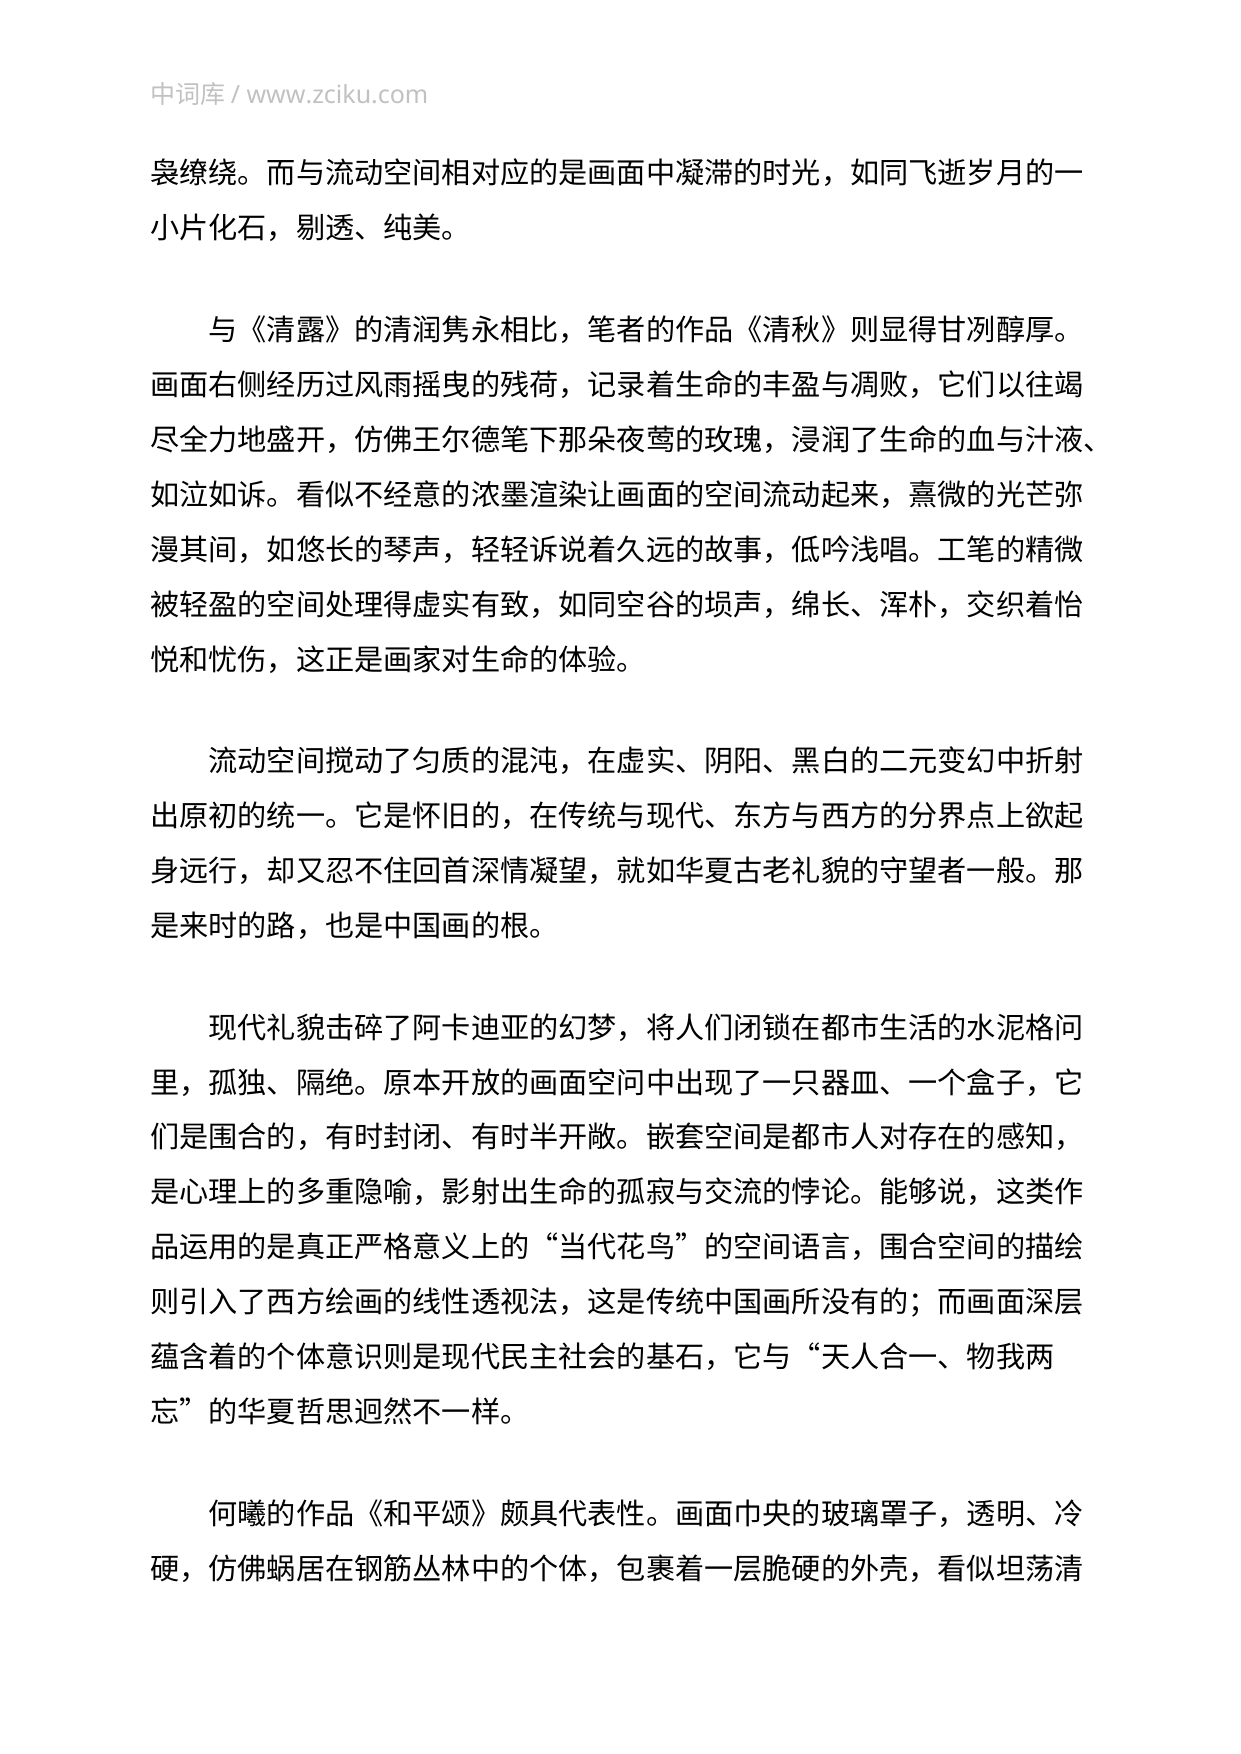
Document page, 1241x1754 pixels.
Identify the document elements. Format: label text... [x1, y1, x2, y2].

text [150, 150, 1090, 247]
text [150, 1490, 1090, 1587]
text 与《清露》的清润隽永相比，笔者的作品《清秋》则显得甘冽醇厚。画面右侧经历过风雨摇曳的残荷，记录着生命的丰盈与凋败，它们以往竭尽全力地盛开，仿佛王尔德笔下那朵夜莺的玫瑰，浸润了生命的血与汁液、如泣如诉。看似不经意的浓墨渲染让画面的空间流动起来，熹微的光芒弥漫其间，如悠长的琴声，轻轻诉说着久远的故事，低吟浅唱。工笔的精微被轻盈的空间处理得虚实有致，如同空谷的埙声，绵长、浑朴，交织着怡悦和忧伤，这正是画家对生命的体验。 [150, 307, 1090, 678]
text 流动空间搅动了匀质的混沌，在虚实、阴阳、黑白的二元变幻中折射出原初的统一。它是怀旧的，在传统与现代、东方与西方的分界点上欲起身远行，却又忍不住回首深情凝望，就如华夏古老礼貌的守望者一般。那是来时的路，也是中国画的根。 [150, 738, 1090, 945]
text 现代礼貌击碎了阿卡迪亚的幻梦，将人们闭锁在都市生活的水泥格问里，孤独、隔绝。原本开放的画面空问中出现了一只器皿、一个盒子，它们是围合的，有时封闭、有时半开敞。嵌套空间是都市人对存在的感知，是心理上的多重隐喻，影射出生命的孤寂与交流的悖论。能够说，这类作品运用的是真正严格意义上的“当代花鸟”的空间语言，围合空间的描绘则引入了西方绘画的线性透视法，这是传统中国画所没有的；而画面深层蕴含着的个体意识则是现代民主社会的基石，它与“天人合一、物我两忘”的华夏哲思迥然不一样。 [150, 1004, 1090, 1431]
